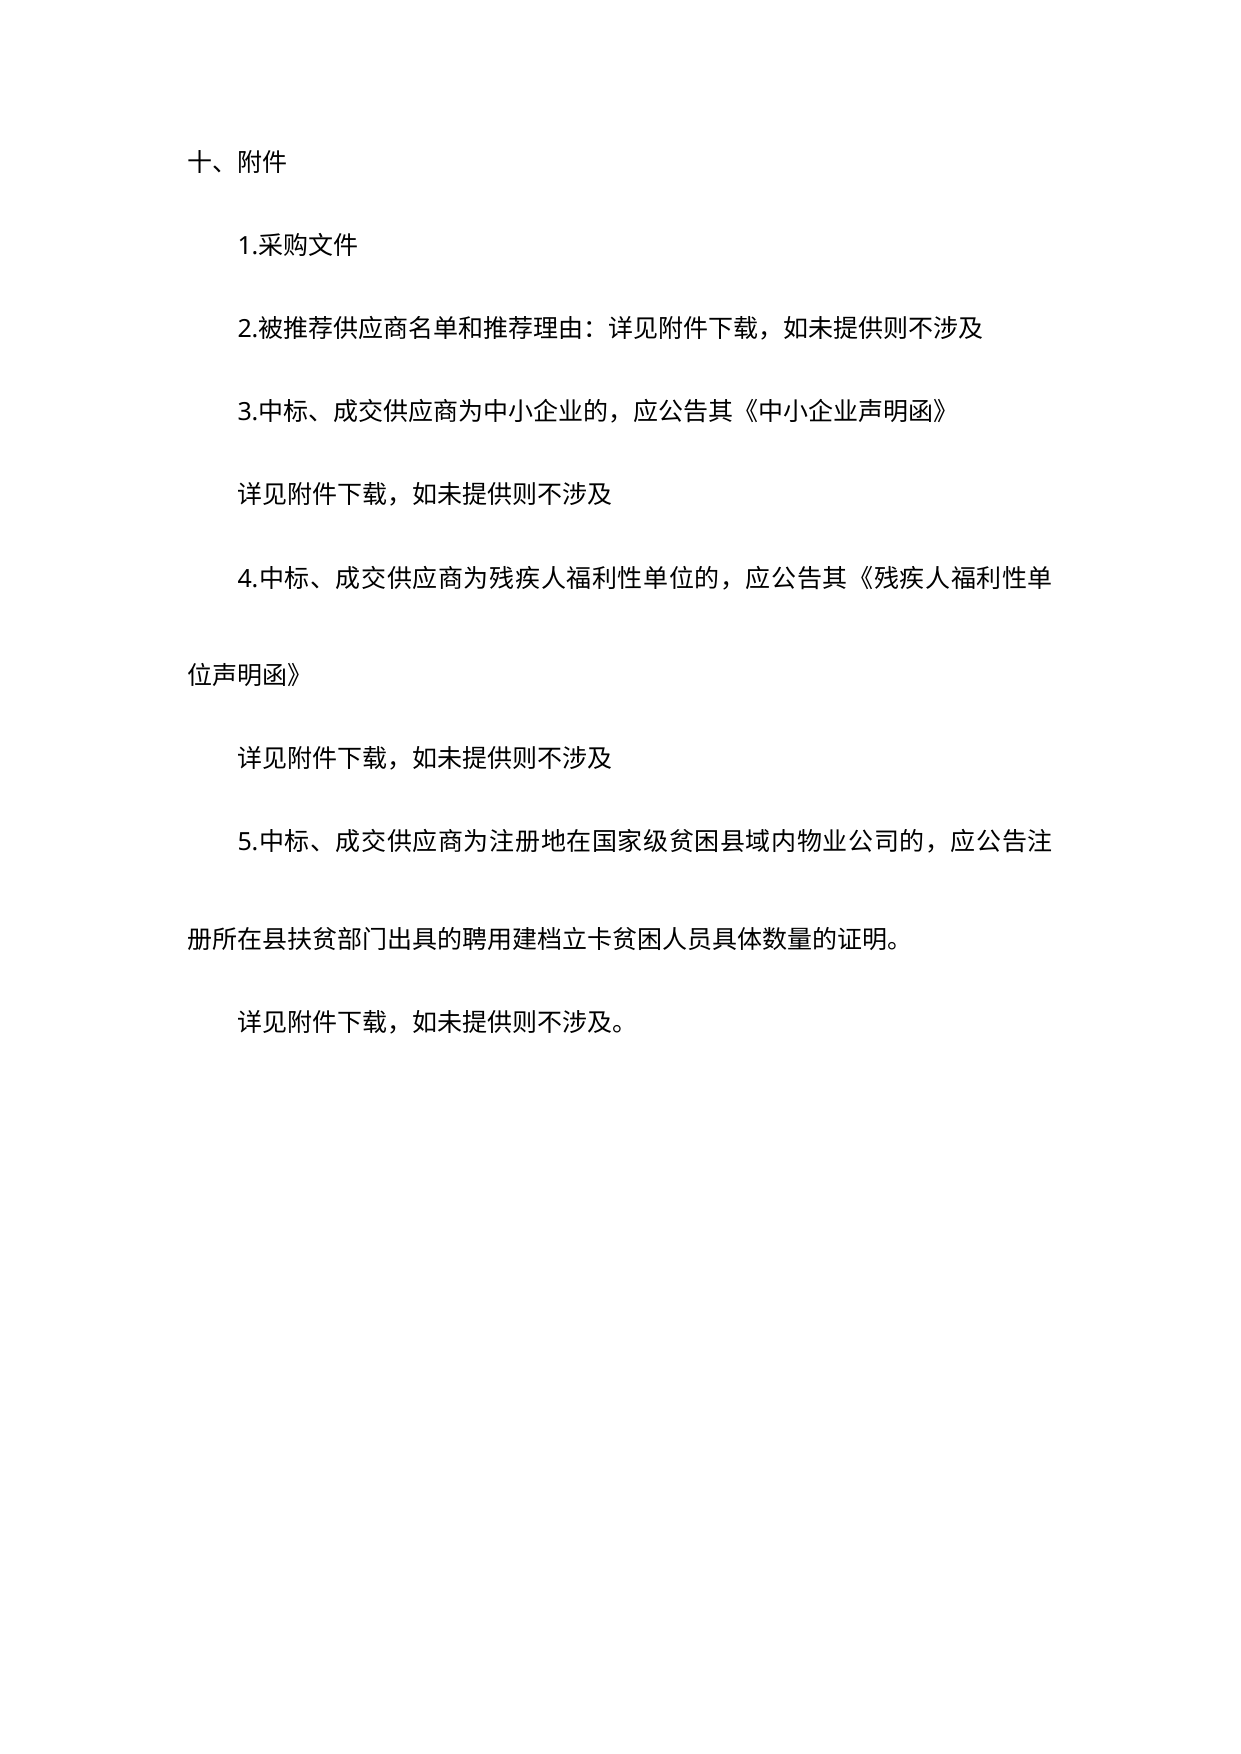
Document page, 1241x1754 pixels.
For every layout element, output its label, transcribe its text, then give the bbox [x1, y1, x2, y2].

text 5.中标、成交供应商为注册地在国家级贫困县域内物业公司的，应公告注册所在县扶贫部门出具的聘用建档立卡贫困人员具体数量的证明。 [187, 807, 1053, 970]
text 详见附件下载，如未提供则不涉及。 [187, 988, 1053, 1053]
text 3.中标、成交供应商为中小企业的，应公告其《中小企业声明函》 [187, 377, 1053, 442]
text 详见附件下载，如未提供则不涉及 [187, 461, 1053, 526]
text 1.采购文件 [187, 211, 1053, 276]
text 十、附件 [187, 128, 1053, 193]
text 详见附件下载，如未提供则不涉及 [187, 724, 1053, 789]
text 4.中标、成交供应商为残疾人福利性单位的，应公告其《残疾人福利性单位声明函》 [187, 544, 1053, 706]
text 2.被推荐供应商名单和推荐理由：详见附件下载，如未提供则不涉及 [187, 294, 1053, 359]
